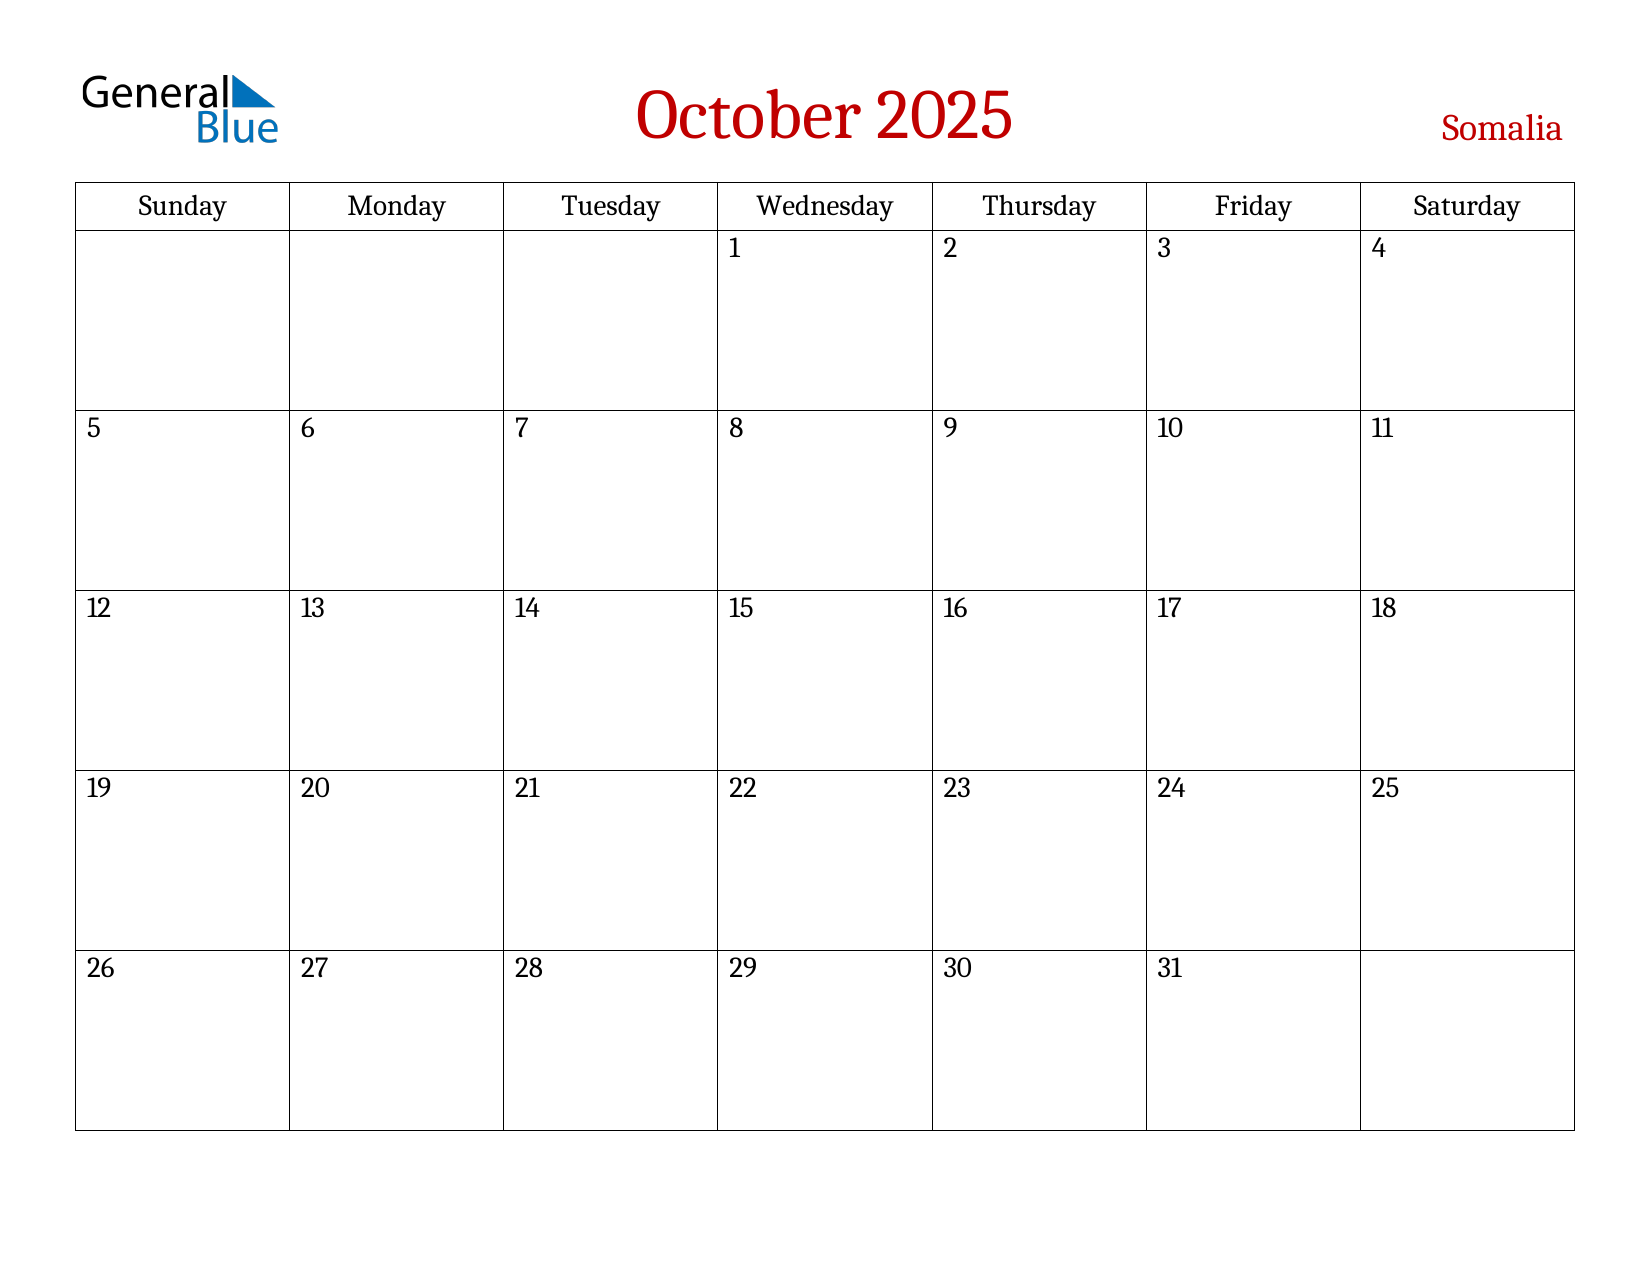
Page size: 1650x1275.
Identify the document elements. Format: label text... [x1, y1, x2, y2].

table_cell 23 [933, 771, 1146, 805]
table_cell [1361, 805, 1574, 950]
table_cell 3 [1147, 231, 1360, 264]
table_cell [76, 265, 289, 410]
table_cell 30 [933, 951, 1146, 985]
table_cell [1147, 625, 1360, 770]
table_cell [76, 805, 289, 950]
table_cell Tuesday [504, 183, 717, 230]
table_cell [76, 625, 289, 770]
table_cell [933, 985, 1146, 1130]
table_cell 31 [1147, 951, 1360, 985]
table_cell 10 [1147, 411, 1360, 444]
table_cell 20 [290, 771, 503, 805]
table_cell [1361, 265, 1574, 410]
table_cell [718, 265, 932, 410]
table_cell 12 [76, 591, 289, 625]
table_cell 26 [76, 951, 289, 985]
table_cell 29 [718, 951, 932, 985]
table_cell Thursday [933, 183, 1146, 230]
table_cell 7 [504, 411, 717, 444]
table_cell 9 [933, 411, 1146, 444]
table_cell 21 [504, 771, 717, 805]
table_cell 22 [718, 771, 932, 805]
table_cell [290, 231, 503, 264]
table_cell [1361, 985, 1574, 1130]
table_cell [504, 265, 717, 410]
table_cell [933, 445, 1146, 590]
table_cell [504, 231, 717, 264]
table_cell 6 [290, 411, 503, 444]
table_cell [718, 985, 932, 1130]
table_cell [290, 805, 503, 950]
table_cell [1147, 805, 1360, 950]
table_cell [1147, 985, 1360, 1130]
table_header [76, 75, 503, 182]
table_cell Friday [1147, 183, 1360, 230]
table_header October 2025 [504, 75, 1146, 182]
table_cell [504, 625, 717, 770]
table_cell Saturday [1361, 183, 1574, 230]
table_cell 28 [504, 951, 717, 985]
table_cell 4 [1361, 231, 1574, 264]
table_cell [504, 985, 717, 1130]
table_cell [718, 805, 932, 950]
table_cell [933, 265, 1146, 410]
table_cell 15 [718, 591, 932, 625]
table_cell 16 [933, 591, 1146, 625]
table_cell 5 [76, 411, 289, 444]
table_cell Monday [290, 183, 503, 230]
table_cell [1147, 445, 1360, 590]
table_cell [718, 625, 932, 770]
table_cell 2 [933, 231, 1146, 264]
table_cell [290, 625, 503, 770]
table_cell [718, 445, 932, 590]
table_cell Sunday [76, 183, 289, 230]
table_cell [290, 445, 503, 590]
table_header Somalia [1146, 75, 1574, 182]
table_cell [76, 231, 289, 264]
table_cell [290, 985, 503, 1130]
table_cell [1361, 951, 1574, 985]
table_cell [933, 625, 1146, 770]
table_cell 14 [504, 591, 717, 625]
table_cell [1361, 445, 1574, 590]
table_cell 18 [1361, 591, 1574, 625]
table_cell [290, 265, 503, 410]
table_cell 13 [290, 591, 503, 625]
table_cell [504, 805, 717, 950]
table_cell 8 [718, 411, 932, 444]
table_cell 24 [1147, 771, 1360, 805]
table_cell [1147, 265, 1360, 410]
table_cell [76, 445, 289, 590]
table_cell [504, 445, 717, 590]
table_cell [933, 805, 1146, 950]
table_cell 1 [718, 231, 932, 264]
table_cell 11 [1361, 411, 1574, 444]
table_cell 27 [290, 951, 503, 985]
picture [82, 75, 278, 143]
table_cell [76, 985, 289, 1130]
table_cell 17 [1147, 591, 1360, 625]
table_cell [1361, 625, 1574, 770]
table_cell Wednesday [718, 183, 932, 230]
table_cell 25 [1361, 771, 1574, 805]
table_cell 19 [76, 771, 289, 805]
